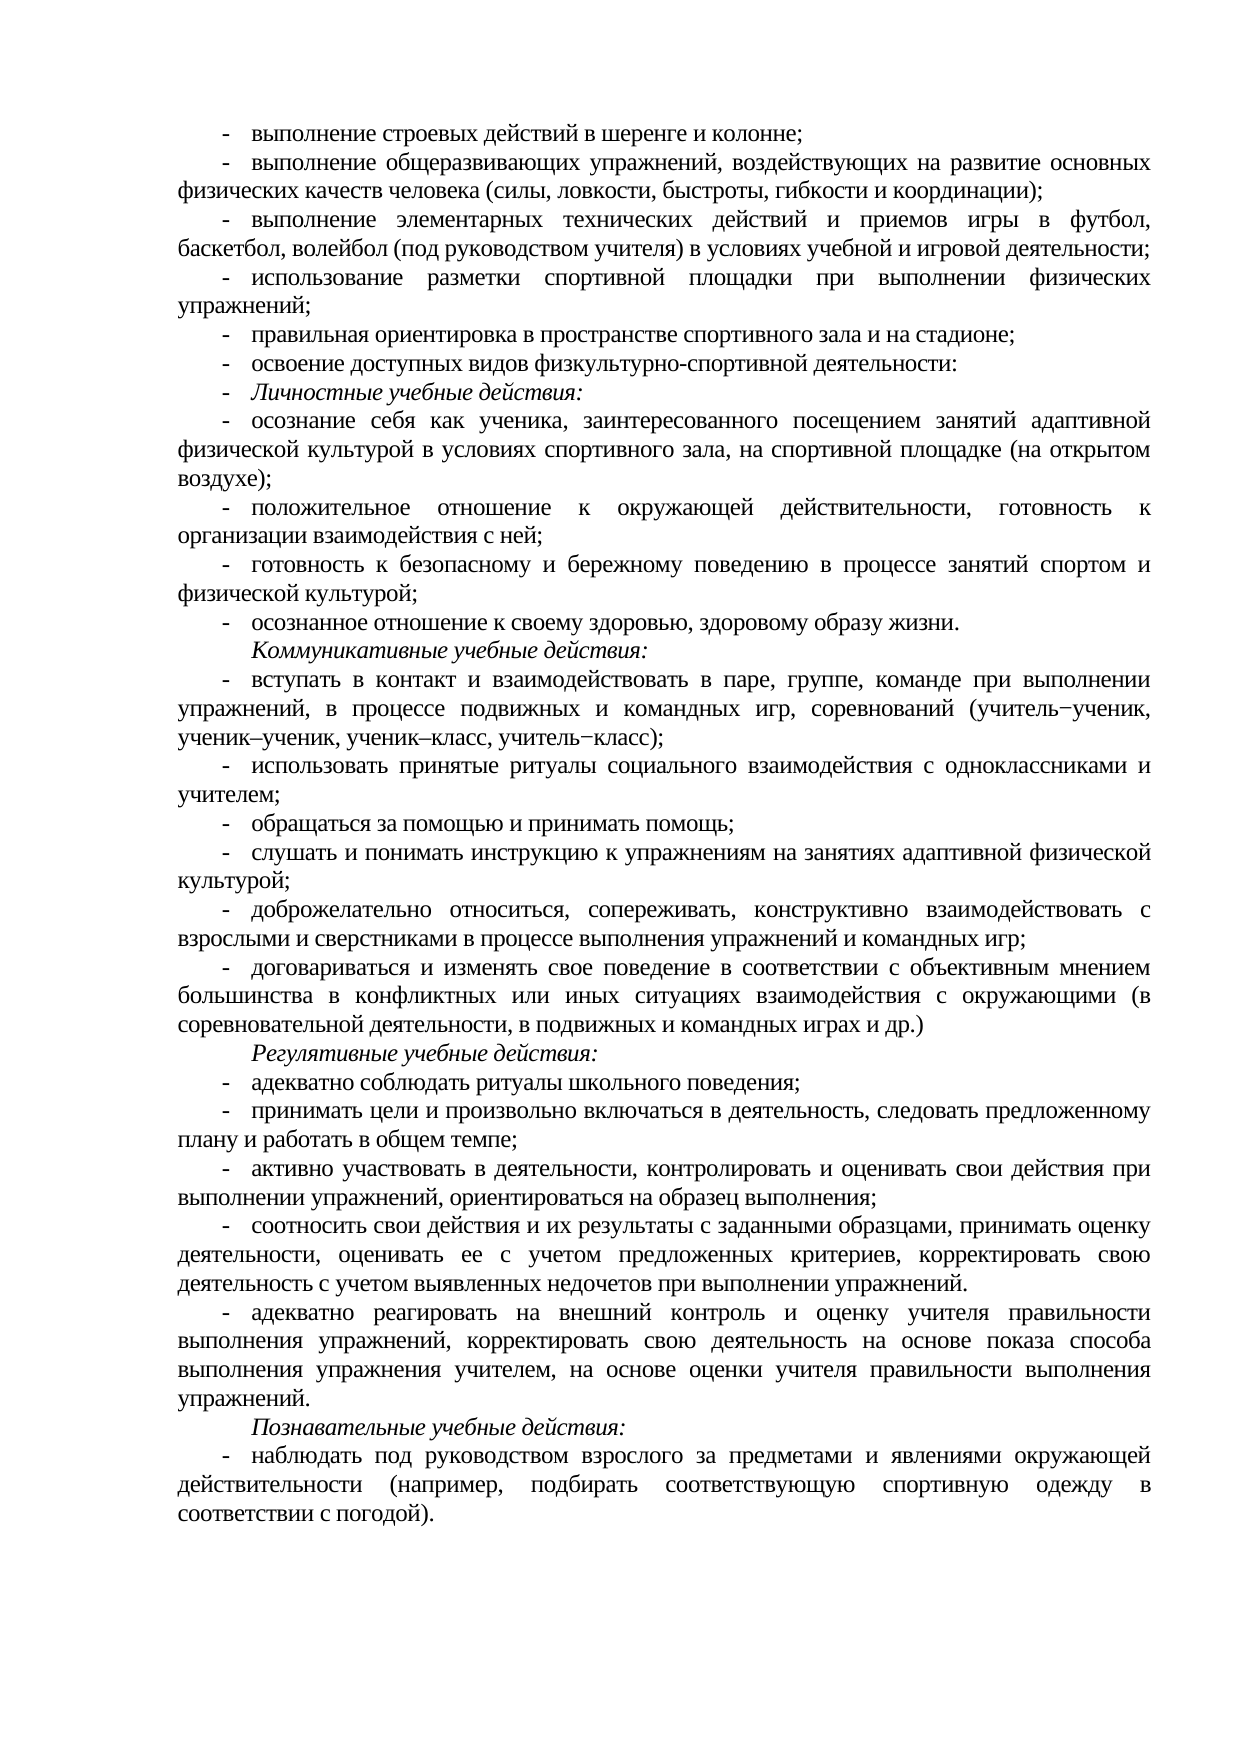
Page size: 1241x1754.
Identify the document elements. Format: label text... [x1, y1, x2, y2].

list слушать и понимать инструкцию к упражнениям на занятиях адаптивной физической культурой; [177, 837, 1152, 894]
list готовность к безопасному и бережному поведению в процессе занятий спортом и физической культурой; [177, 549, 1152, 607]
list принимать цели и произвольно включаться в деятельность, следовать предложенному плану и работать в общем темпе; [177, 1096, 1152, 1153]
text Коммуникативные учебные действия: [177, 636, 1152, 664]
list выполнение элементарных технических действий и приемов игры в футбол, баскетбол, волейбол (под руководством учителя) в условиях учебной и игровой деятельности; [177, 204, 1152, 262]
list выполнение общеразвивающих упражнений, воздействующих на развитие основных физических качеств человека (силы, ловкости, быстроты, гибкости и координации); [177, 147, 1152, 204]
list осознание себя как ученика, заинтересованного посещением занятий адаптивной физической культурой в условиях спортивного зала, на спортивной площадке (на открытом воздухе); [177, 406, 1152, 492]
list адекватно реагировать на внешний контроль и оценку учителя правильности выполнения упражнений, корректировать свою деятельность на основе показа способа выполнения упражнения учителем, на основе оценки учителя правильности выполнения упражнений. [177, 1297, 1152, 1412]
list адекватно соблюдать ритуалы школьного поведения; [177, 1067, 1152, 1096]
list обращаться за помощью и принимать помощь; [177, 808, 1152, 837]
list использование разметки спортивной площадки при выполнении физических упражнений; [177, 262, 1152, 319]
list активно участвовать в деятельности, контролировать и оценивать свои действия при выполнении упражнений, ориентироваться на образец выполнения; [177, 1153, 1152, 1211]
text Познавательные учебные действия: [177, 1412, 1152, 1441]
list использовать принятые ритуалы социального взаимодействия с одноклассниками и учителем; [177, 751, 1152, 808]
list освоение доступных видов физкультурно-спортивной деятельности: [177, 348, 1152, 377]
list правильная ориентировка в пространстве спортивного зала и на стадионе; [177, 319, 1152, 348]
list доброжелательно относиться, сопереживать, конструктивно взаимодействовать с взрослыми и сверстниками в процессе выполнения упражнений и командных игр; [177, 894, 1152, 952]
list Личностные учебные действия: [177, 377, 1152, 406]
list договариваться и изменять свое поведение в соответствии с объективным мнением большинства в конфликтных или иных ситуациях взаимодействия с окружающими (в соревновательной деятельности, в подвижных и командных играх и др.) [177, 952, 1152, 1038]
list положительное отношение к окружающей действительности, готовность к организации взаимодействия с ней; [177, 492, 1152, 549]
list выполнение строевых действий в шеренге и колонне; [177, 118, 1152, 147]
text Регулятивные учебные действия: [177, 1038, 1152, 1067]
list наблюдать под руководством взрослого за предметами и явлениями окружающей действительности (например, подбирать соответствующую спортивную одежду в соответствии с погодой). [177, 1441, 1152, 1527]
list осознанное отношение к своему здоровью, здоровому образу жизни. [177, 607, 1152, 636]
list вступать в контакт и взаимодействовать в паре, группе, команде при выполнении упражнений, в процессе подвижных и командных игр, соревнований (учитель−ученик, ученик–ученик, ученик–класс, учитель−класс); [177, 664, 1152, 751]
list соотносить свои действия и их результаты с заданными образцами, принимать оценку деятельности, оценивать ее с учетом предложенных критериев, корректировать свою деятельность с учетом выявленных недочетов при выполнении упражнений. [177, 1211, 1152, 1297]
